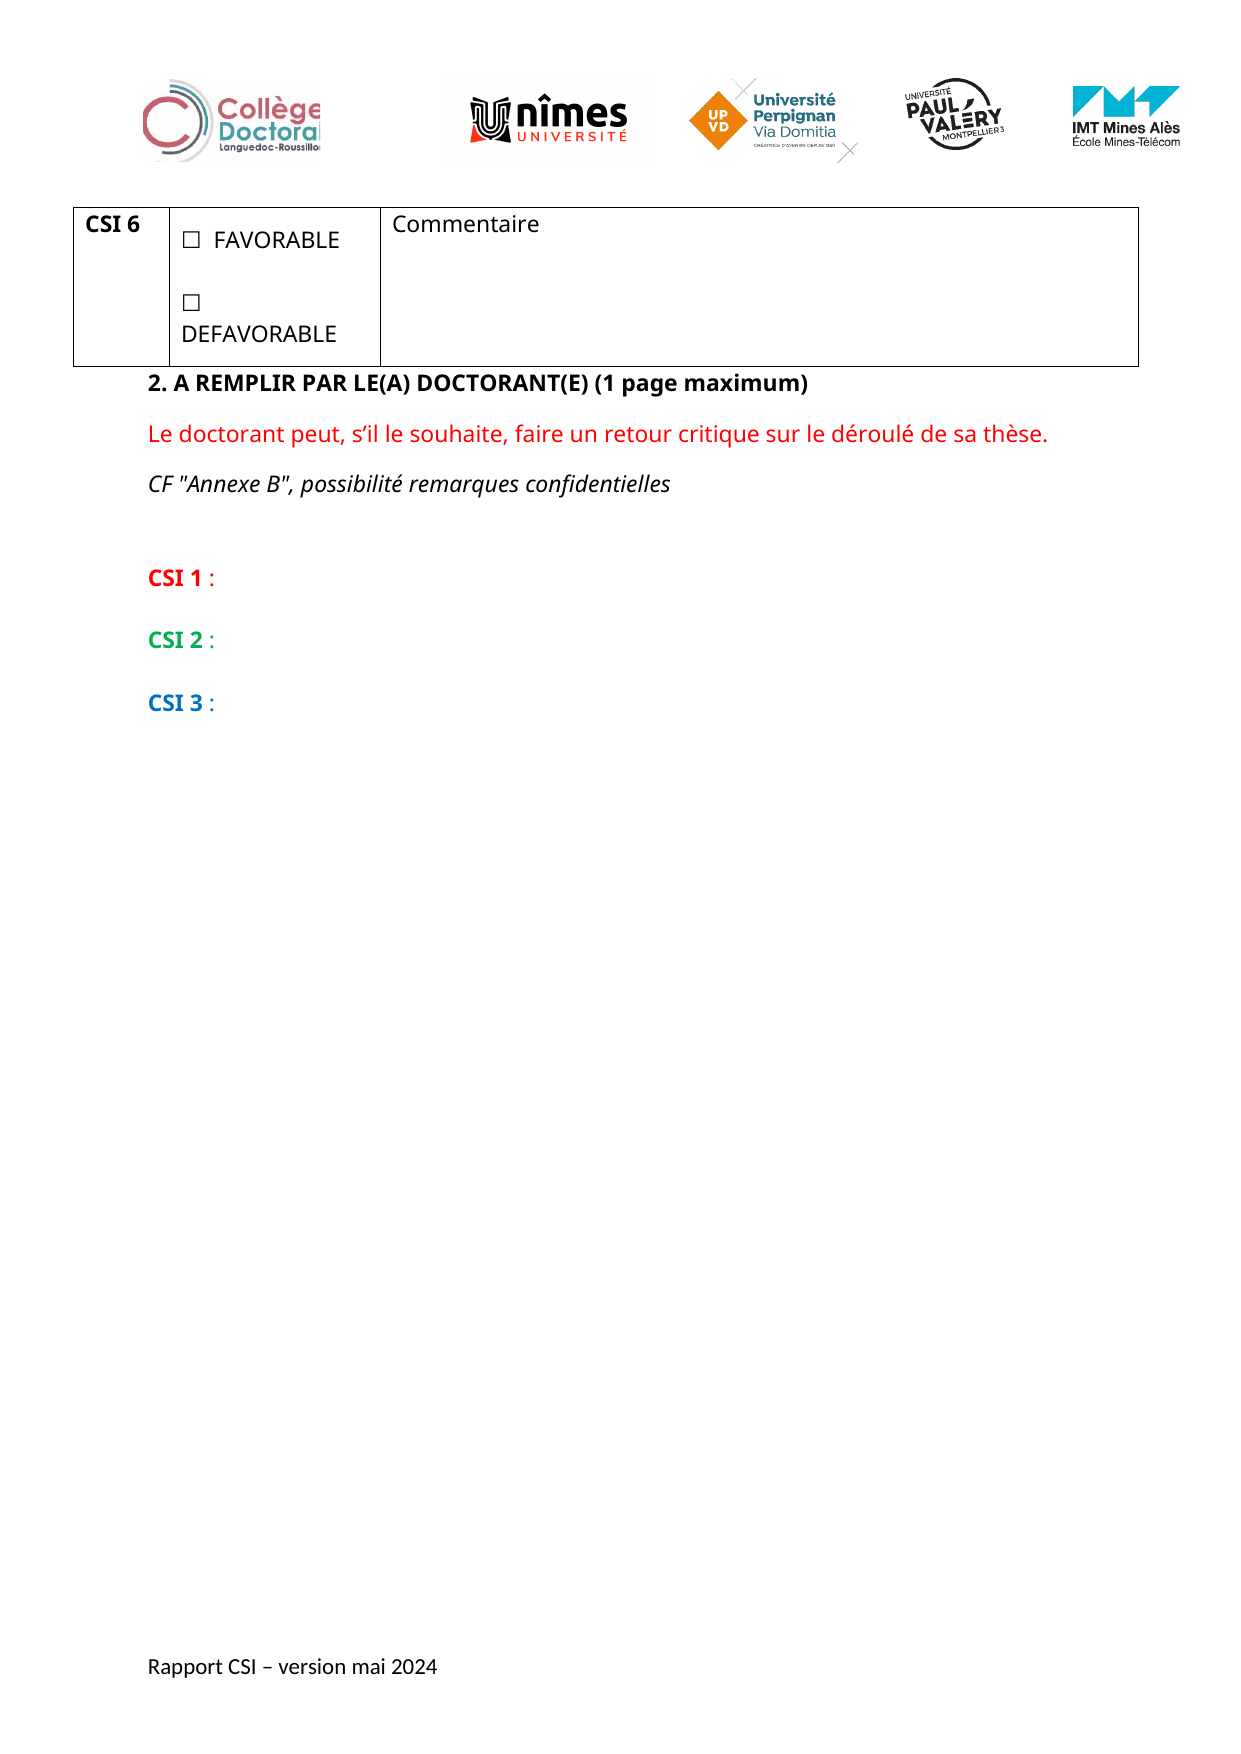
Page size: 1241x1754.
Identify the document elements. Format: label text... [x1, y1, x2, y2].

picture [440, 72, 657, 164]
text Le doctorant peut, s’il le souhaite, faire un retour critique sur le déroulé de sa thèse. [148, 417, 1093, 449]
picture [1073, 86, 1180, 146]
text 2. A REMPLIR PAR LE(A) DOCTORANT(E) (1 page maximum) [148, 367, 1093, 398]
text CF "Annexe B", possibilité remarques confidentielles [148, 468, 1093, 499]
table_cell FAVORABLE DEFAVORABLE [170, 208, 380, 366]
picture [141, 79, 320, 161]
text CSI 2 : [148, 624, 1093, 655]
text CSI 3 : [148, 687, 1093, 718]
table_cell CSI 6 [74, 208, 169, 366]
picture [689, 78, 858, 163]
picture [905, 78, 1004, 150]
table_cell Commentaire [381, 208, 1138, 366]
text CSI 1 : [148, 562, 1093, 593]
